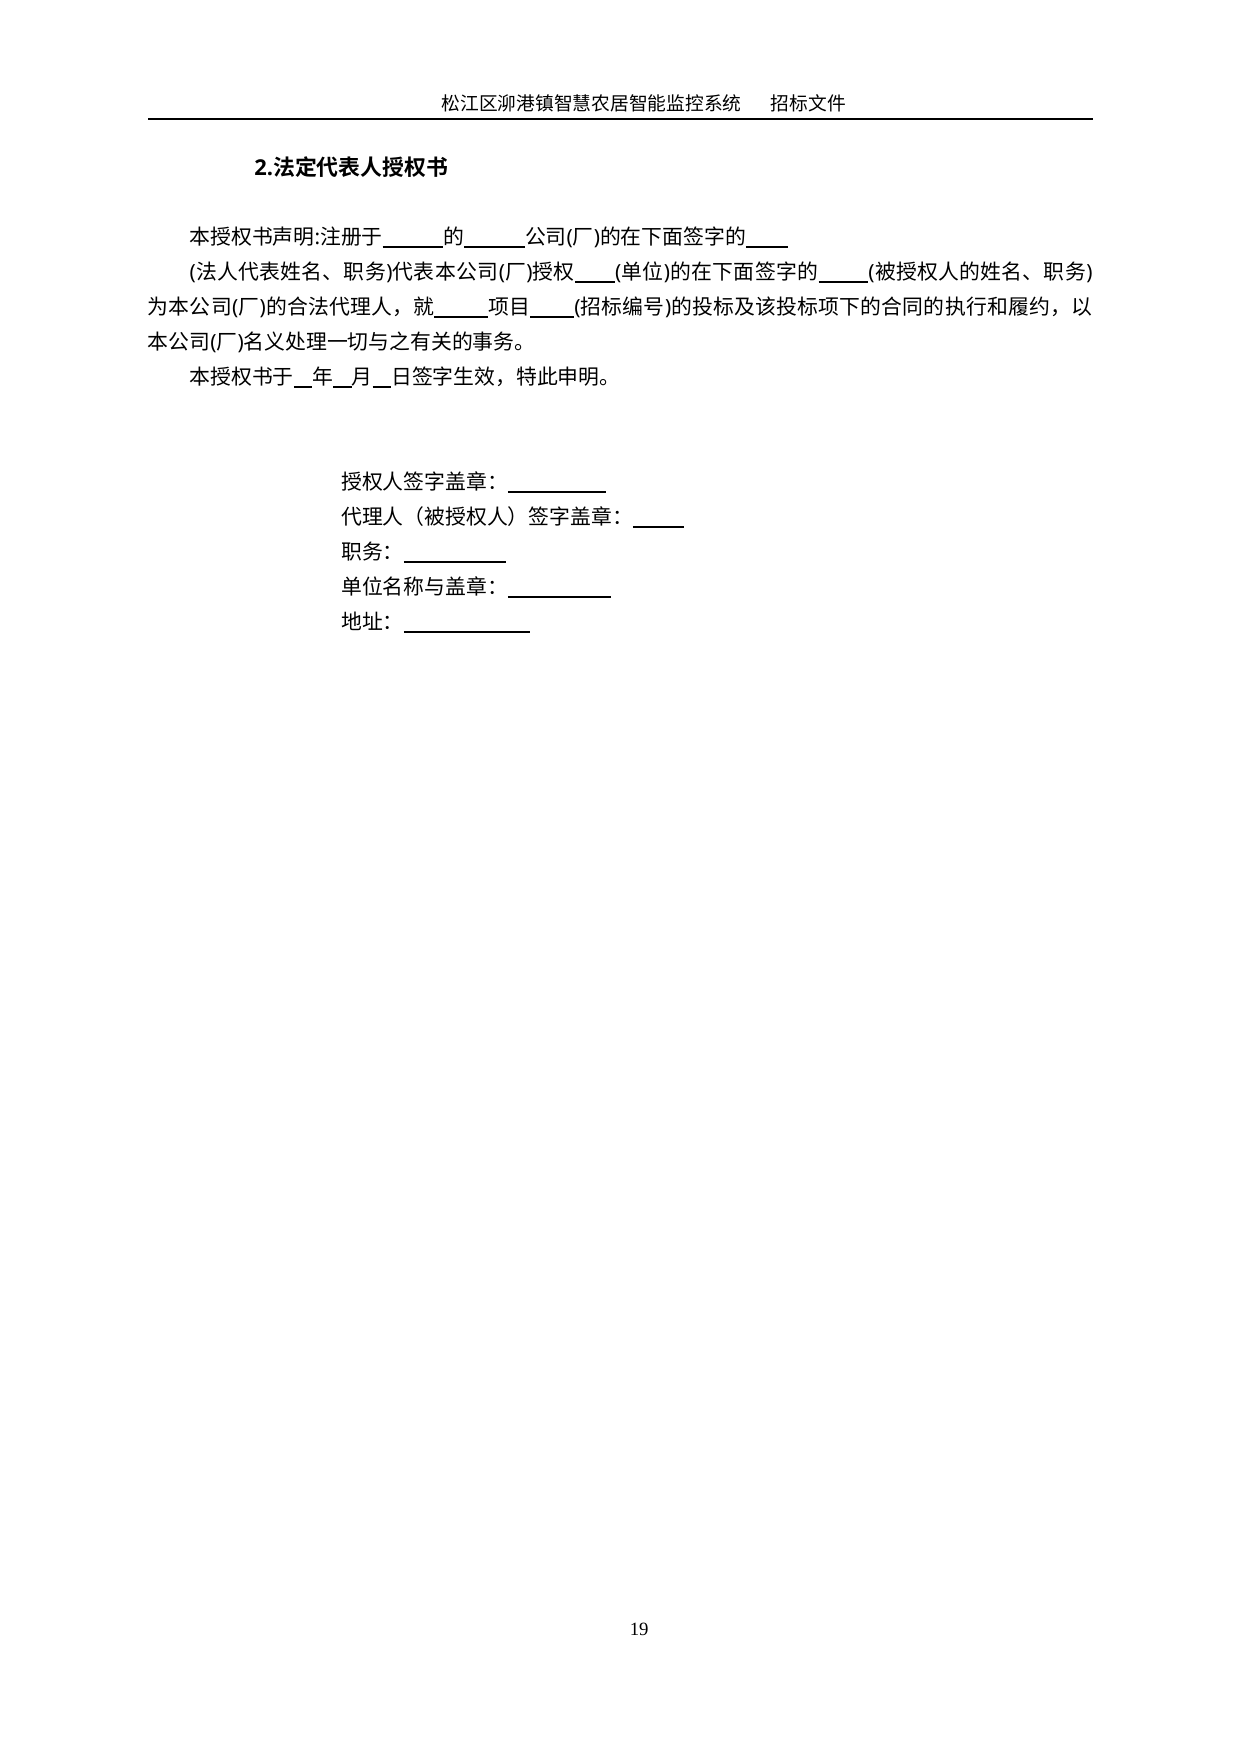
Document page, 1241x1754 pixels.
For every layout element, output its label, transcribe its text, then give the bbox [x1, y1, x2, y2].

text 职务： [148, 533, 1093, 568]
text 本授权书声明:注册于 的 公司(厂)的在下面签字的 [148, 218, 1093, 253]
text (法人代表姓名、职务)代表本公司(厂)授权 (单位)的在下面签字的 (被授权人的姓名、职务)为本公司(厂)的合法代理人，就 项目 (招标编号)的投标及该投标项下的合同的执行和履约，以本公司(厂)名义处理一切与之有关的事务。 [148, 253, 1093, 358]
text 授权人签字盖章： [148, 463, 1093, 498]
text 单位名称与盖章： [148, 568, 1093, 603]
text 地址： [148, 603, 1093, 638]
text 本授权书于 年 月 日签字生效，特此申明。 [148, 358, 1093, 393]
text 2.法定代表人授权书 [210, 148, 1093, 183]
text 代理人（被授权人）签字盖章： [148, 498, 1093, 533]
